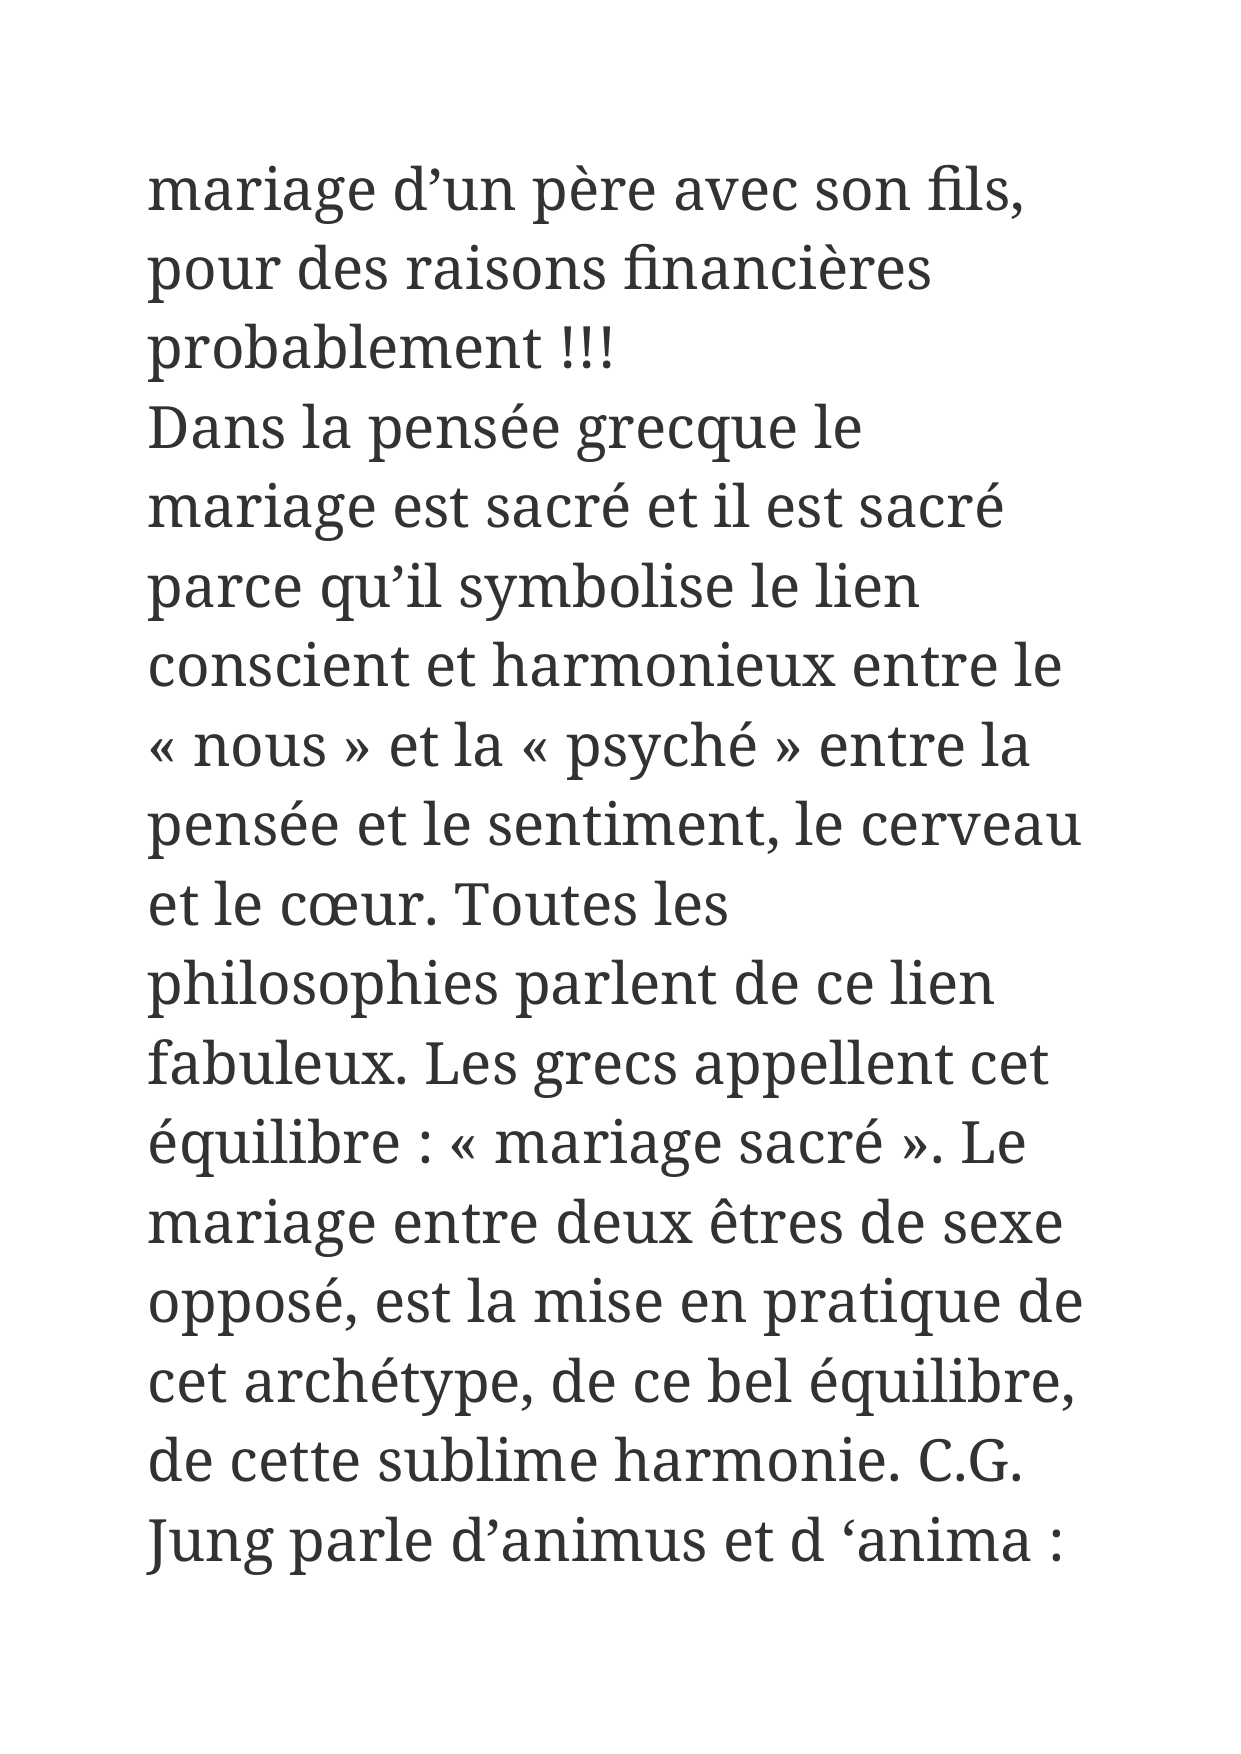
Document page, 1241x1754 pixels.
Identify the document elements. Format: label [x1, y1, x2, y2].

text [148, 386, 1093, 1578]
text [148, 148, 1093, 386]
